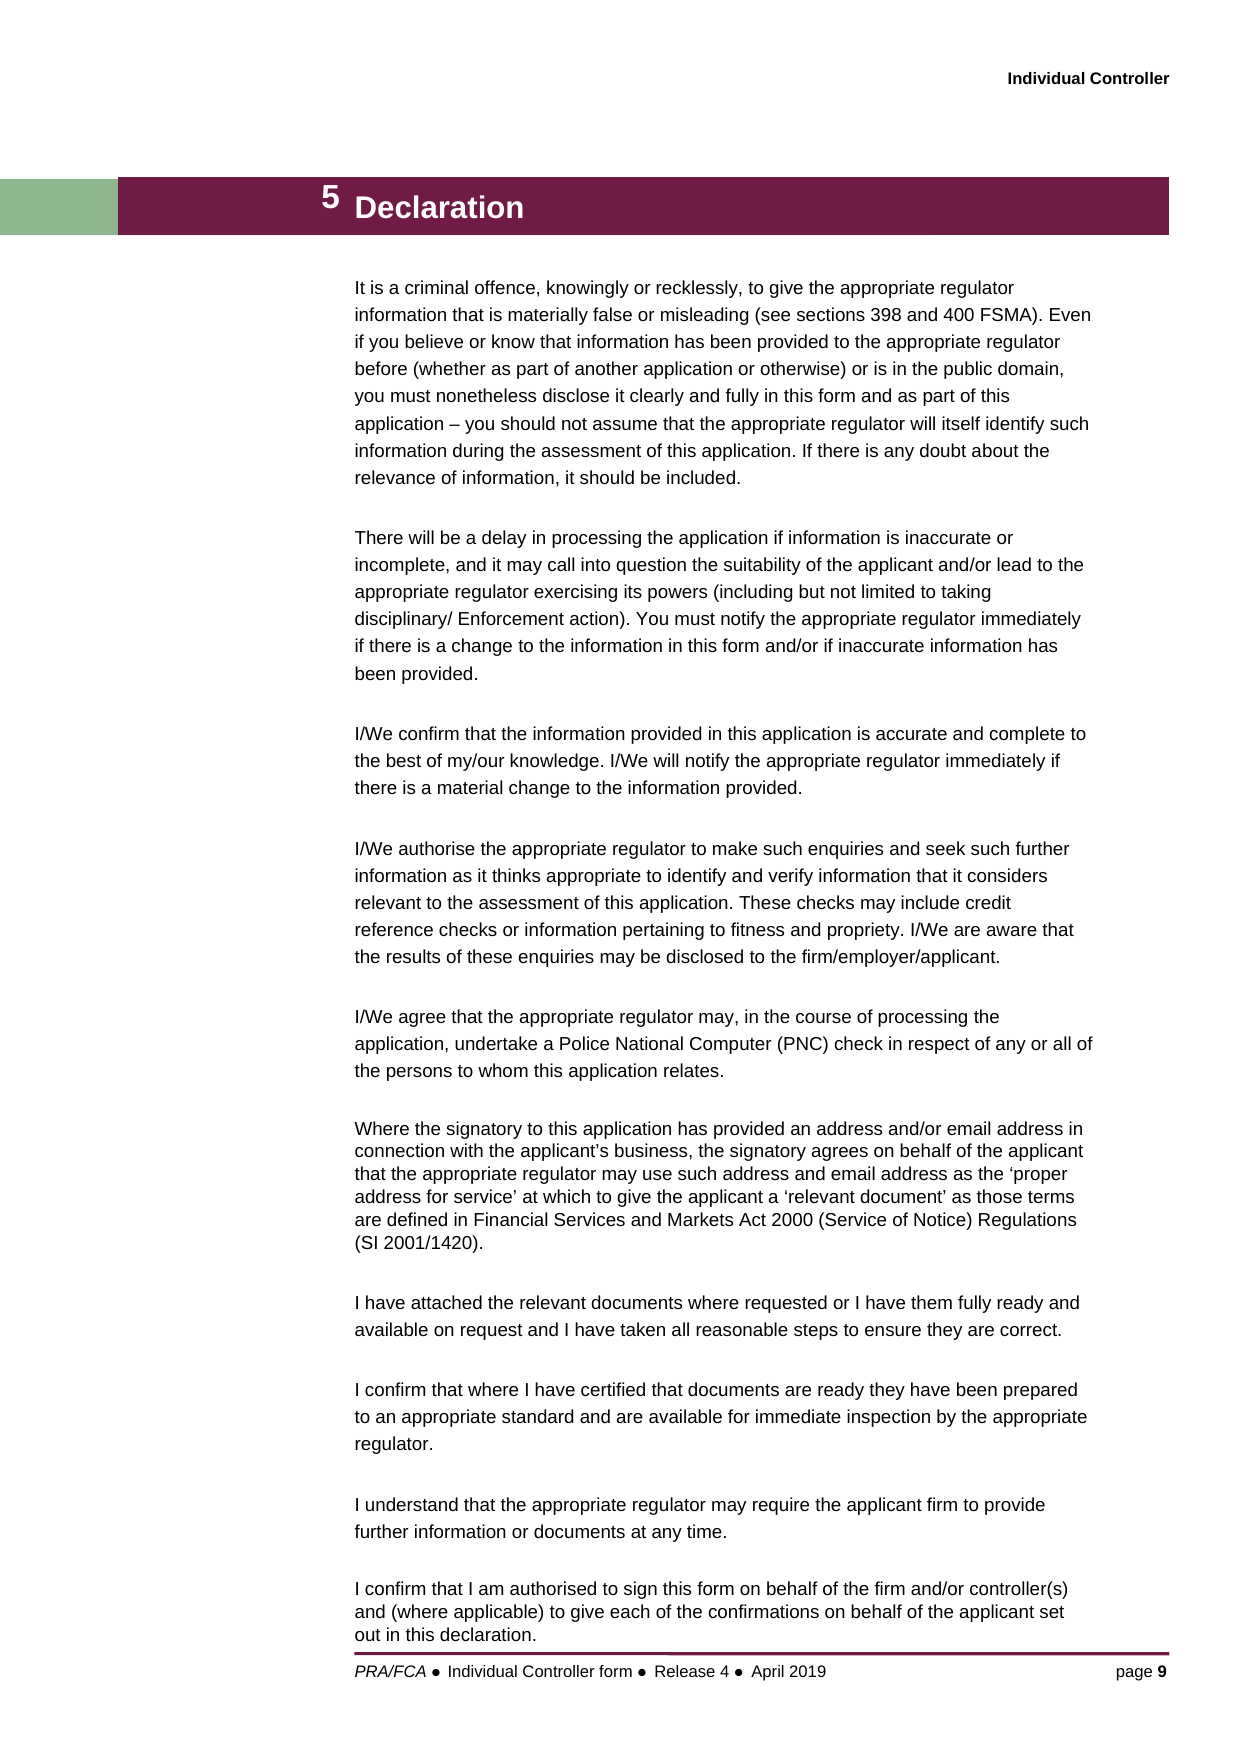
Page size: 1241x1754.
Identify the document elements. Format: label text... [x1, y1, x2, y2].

text I have attached the relevant documents where requested or I have them fully ready and available on request and I have taken all reasonable steps to ensure they are correct. [354, 1287, 1093, 1342]
text I/We confirm that the information provided in this application is accurate and complete to the best of my/our knowledge. I/We will notify the appropriate regulator immediately if there is a material change to the information provided. [354, 719, 1093, 800]
text I confirm that I am authorised to sign this form on behalf of the firm and/or controller(s) and (where applicable) to give each of the confirmations on behalf of the applicant set out in this declaration. [354, 1577, 1093, 1646]
text Where the signatory to this application has provided an address and/or email address in connection with the applicant’s business, the signatory agrees on behalf of the applicant that the appropriate regulator may use such address and email address as the ‘proper address for service’ at which to give the applicant a ‘relevant document’ as those terms are defined in Financial Services and Markets Act 2000 (Service of Notice) Regulations (SI 2001/1420). [354, 1117, 1093, 1254]
text It is a criminal offence, knowingly or recklessly, to give the appropriate regulator information that is materially false or misleading (see sections 398 and 400 FSMA). Even if you believe or know that information has been provided to the appropriate regulator before (whether as part of another application or otherwise) or is in the public domain, you must nonetheless disclose it clearly and fully in this form and as part of this application – you should not assume that the appropriate regulator will itself identify such information during the assessment of this application. If there is any doubt about the relevance of information, it should be included. [354, 273, 1093, 489]
table_header 5 [118, 177, 354, 235]
text I/We authorise the appropriate regulator to make such enquiries and seek such further information as it thinks appropriate to identify and verify information that it considers relevant to the assessment of this application. These checks may include credit reference checks or information pertaining to fitness and propriety. I/We are aware that the results of these enquiries may be disclosed to the firm/employer/applicant. [354, 833, 1093, 969]
text I confirm that where I have certified that documents are ready they have been prepared to an appropriate standard and are available for immediate inspection by the appropriate regulator. [354, 1375, 1093, 1456]
text I/We agree that the appropriate regulator may, in the course of processing the application, undertake a Police National Computer (PNC) check in respect of any or all of the persons to whom this application relates. [354, 1002, 1093, 1083]
text There will be a delay in processing the application if information is inaccurate or incomplete, and it may call into question the suitability of the applicant and/or lead to the appropriate regulator exercising its powers (including but not limited to taking disciplinary/ Enforcement action). You must notify the appropriate regulator immediately if there is a change to the information in this form and/or if inaccurate information has been provided. [354, 523, 1093, 685]
text I understand that the appropriate regulator may require the applicant firm to provide further information or documents at any time. [354, 1489, 1093, 1544]
table_header Declaration [354, 177, 1169, 235]
